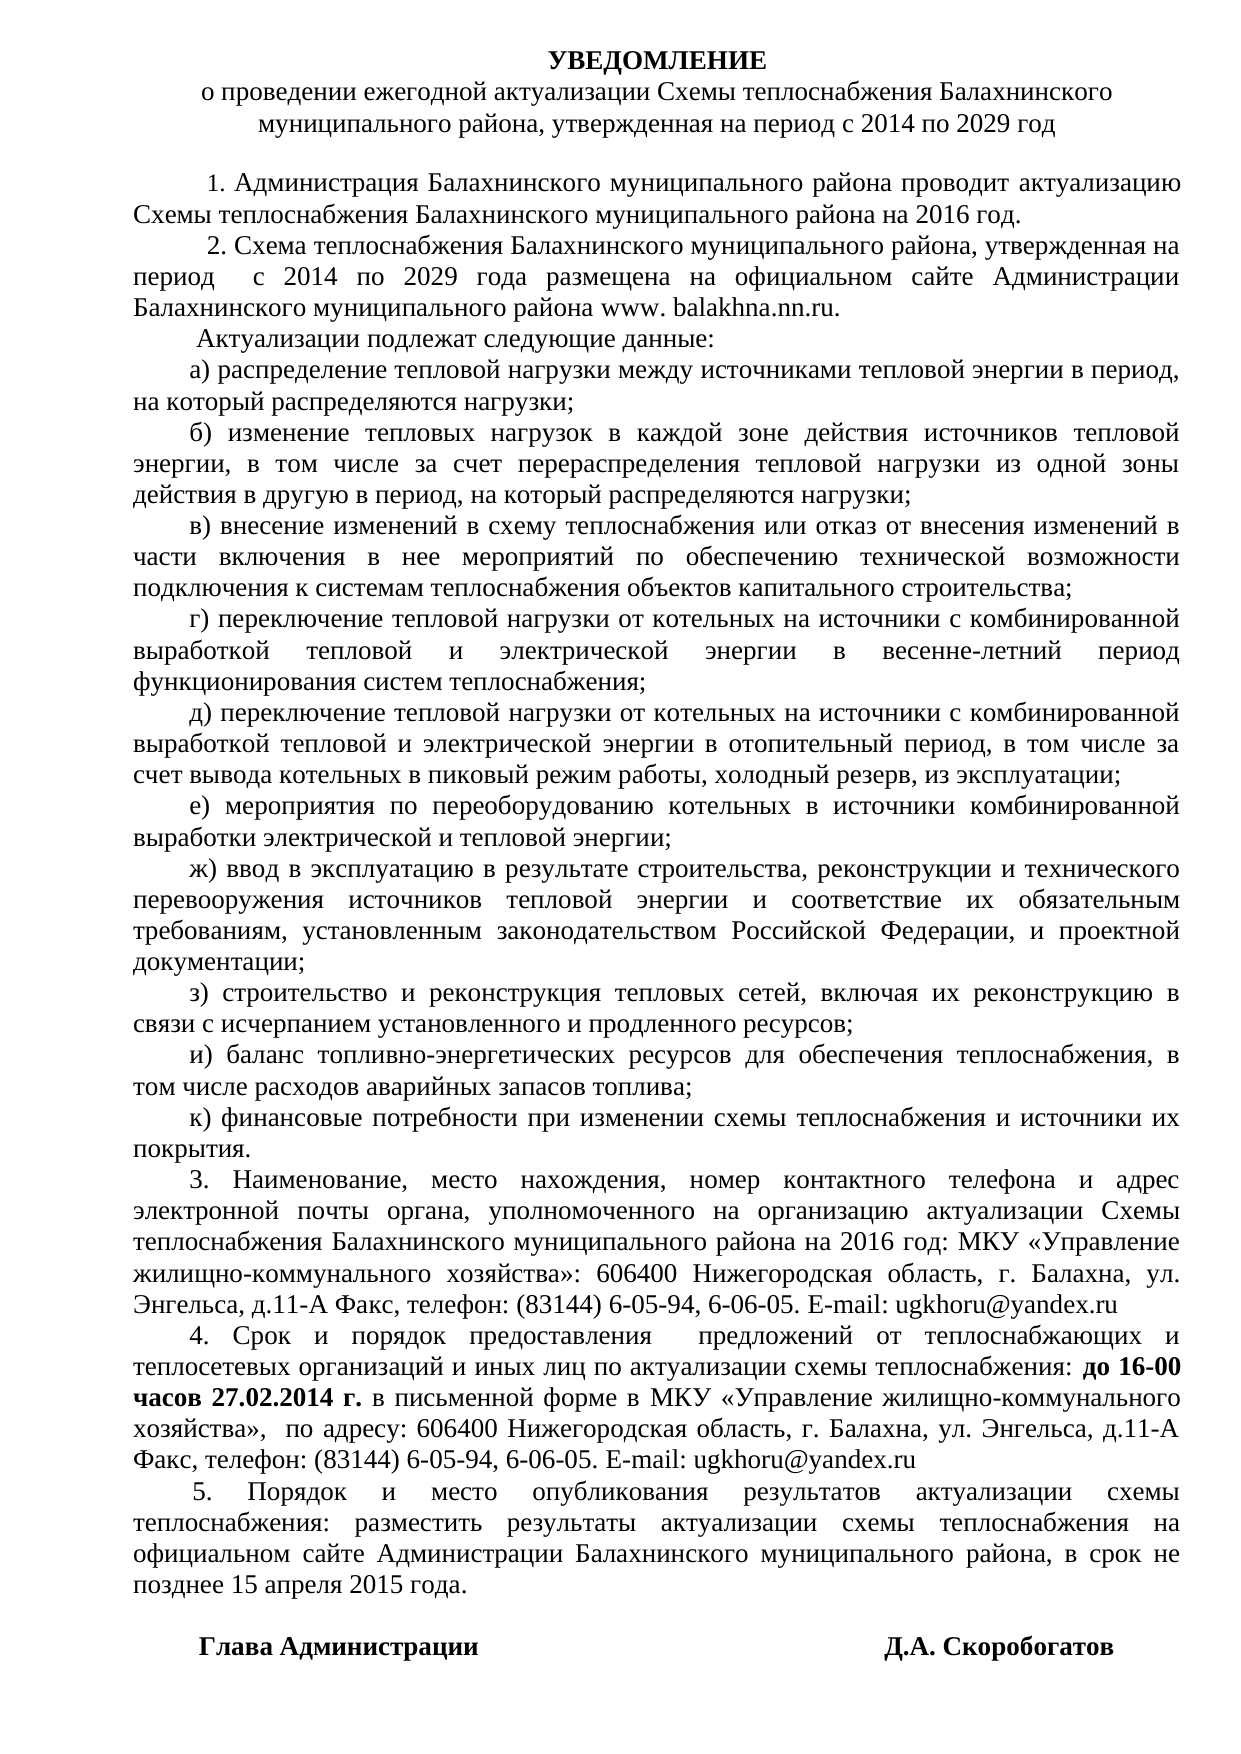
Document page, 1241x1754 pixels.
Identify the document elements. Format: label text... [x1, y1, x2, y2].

text б) изменение тепловых нагрузок в каждой зоне действия источников тепловой энергии, в том числе за счет перераспределения тепловой нагрузки из одной зоны действия в другую в период, на который распределяются нагрузки; [133, 416, 1181, 509]
text 3. Наименование, место нахождения, номер контактного телефона и адрес электронной почты органа, уполномоченного на организацию актуализации Схемы теплоснабжения Балахнинского муниципального района на 2016 год: МКУ «Управление жилищно-коммунального хозяйства»: 606400 Нижегородская область, г. Балахна, ул. Энгельса, д.11-А Факс, телефон: (83144) 6-05-94, 6-06-05. E-mail: ugkhoru@yandex.ru [133, 1163, 1181, 1319]
text г) переключение тепловой нагрузки от котельных на источники с комбинированной выработкой тепловой и электрической энергии в весенне-летний период функционирования систем теплоснабжения; [133, 603, 1181, 696]
text Актуализации подлежат следующие данные: [133, 322, 1181, 353]
text УВЕДОМЛЕНИЕ [133, 44, 1181, 76]
text и) баланс топливно-энергетических ресурсов для обеспечения теплоснабжения, в том числе расходов аварийных запасов топлива; [133, 1039, 1181, 1101]
text 1. Администрация Балахнинского муниципального района проводит актуализацию Схемы теплоснабжения Балахнинского муниципального района на 2016 год. [133, 167, 1181, 229]
text 4. Срок и порядок предоставления предложений от теплоснабжающих и теплосетевых организаций и иных лиц по актуализации схемы теплоснабжения: до 16-00 часов 27.02.2014 г. в письменной форме в МКУ «Управление жилищно-коммунального хозяйства», по адресу: 606400 Нижегородская область, г. Балахна, ул. Энгельса, д.11-А Факс, телефон: (83144) 6-05-94, 6-06-05. E-mail: ugkhoru@yandex.ru [133, 1319, 1181, 1475]
text з) строительство и реконструкция тепловых сетей, включая их реконструкцию в связи с исчерпанием установленного и продленного ресурсов; [133, 976, 1181, 1039]
text в) внесение изменений в схему теплоснабжения или отказ от внесения изменений в части включения в нее мероприятий по обеспечению технической возможности подключения к системам теплоснабжения объектов капитального строительства; [133, 509, 1181, 603]
text 2. Схема теплоснабжения Балахнинского муниципального района, утвержденная на период с 2014 по 2029 года размещена на официальном сайте Администрации Балахнинского муниципального района www. balakhna.nn.ru. [133, 229, 1181, 322]
text 5. Порядок и место опубликования результатов актуализации схемы теплоснабжения: разместить результаты актуализации схемы теплоснабжения на официальном сайте Администрации Балахнинского муниципального района, в срок не позднее 15 апреля 2015 года. [133, 1475, 1181, 1599]
text а) распределение тепловой нагрузки между источниками тепловой энергии в период, на который распределяются нагрузки; [133, 353, 1181, 416]
text к) финансовые потребности при изменении схемы теплоснабжения и источники их покрытия. [133, 1101, 1181, 1163]
text д) переключение тепловой нагрузки от котельных на источники с комбинированной выработкой тепловой и электрической энергии в отопительный период, в том числе за счет вывода котельных в пиковый режим работы, холодный резерв, из эксплуатации; [133, 696, 1181, 789]
text ж) ввод в эксплуатацию в результате строительства, реконструкции и технического перевооружения источников тепловой энергии и соответствие их обязательным требованиям, установленным законодательством Российской Федерации, и проектной документации; [133, 852, 1181, 976]
text е) мероприятия по переоборудованию котельных в источники комбинированной выработки электрической и тепловой энергии; [133, 789, 1181, 852]
text о проведении ежегодной актуализации Схемы теплоснабжения Балахнинского муниципального района, утвержденная на период с 2014 по 2029 год [133, 76, 1181, 138]
text Глава Администрации Д.А. Скоробогатов [133, 1630, 1181, 1662]
